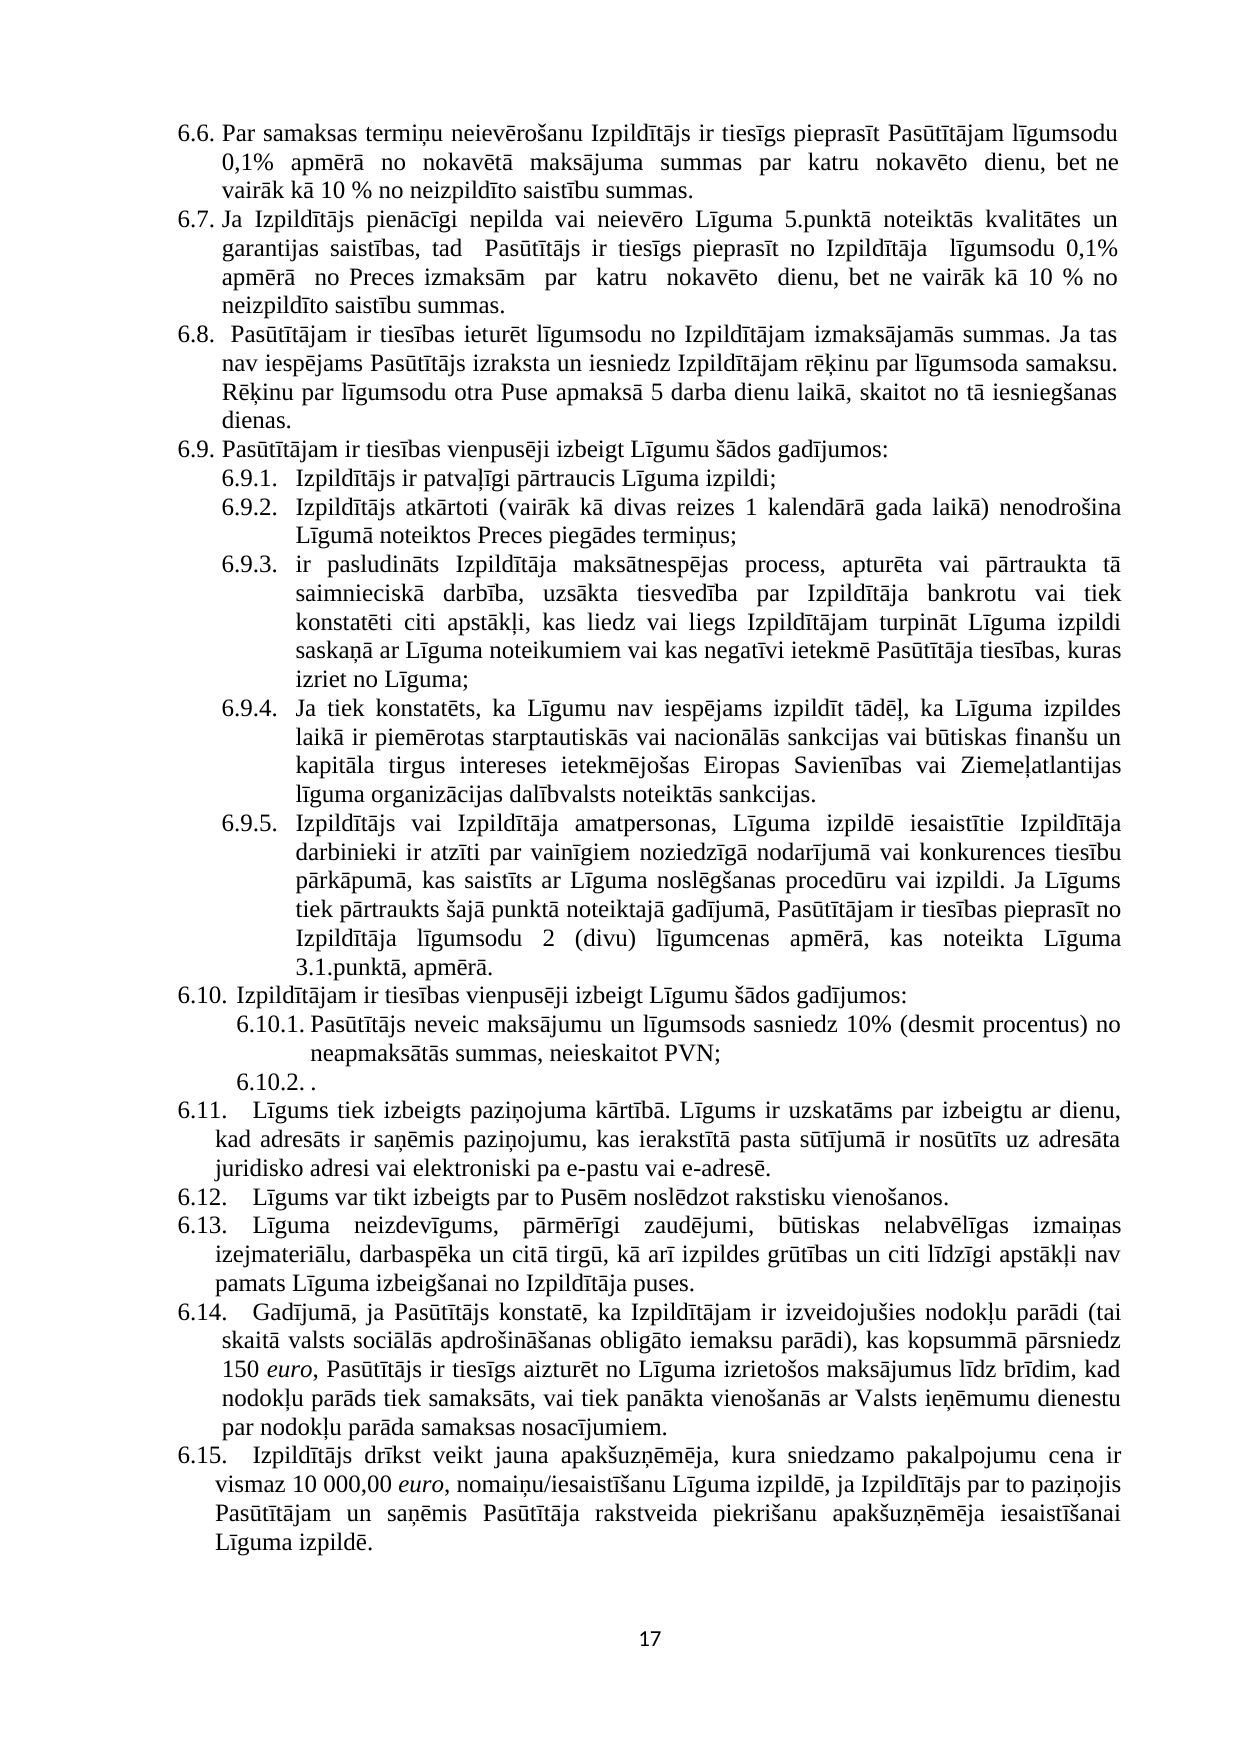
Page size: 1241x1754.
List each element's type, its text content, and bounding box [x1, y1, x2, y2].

list Gadījumā, ja Pasūtītājs konstatē, ka Izpildītājam ir izveidojušies nodokļu parādi (tai skaitā valsts sociālās apdrošināšanas obligāto iemaksu parādi), kas kopsummā pārsniedz 150 euro, Pasūtītājs ir tiesīgs aizturēt no Līguma izrietošos maksājumus līdz brīdim, kad nodokļu parāds tiek samaksāts, vai tiek panākta vienošanās ar Valsts ieņēmumu dienestu par nodokļu parāda samaksas nosacījumiem. [177, 1297, 1122, 1441]
list Izpildītājam ir tiesības vienpusēji izbeigt Līgumu šādos gadījumos: [177, 981, 1122, 1009]
list Izpildītājs atkārtoti (vairāk kā divas reizes 1 kalendārā gada laikā) nenodrošina Līgumā noteiktos Preces piegādes termiņus; [221, 492, 1122, 549]
list Ja Izpildītājs pienācīgi nepilda vai neievēro Līguma 5.punktā noteiktās kvalitātes un garantijas saistības, tad Pasūtītājs ir tiesīgs pieprasīt no Izpildītāja līgumsodu 0,1% apmērā no Preces izmaksām par katru nokavēto dienu, bet ne vairāk kā 10 % no neizpildīto saistību summas. [177, 204, 1119, 319]
list Izpildītājs vai Izpildītāja amatpersonas, Līguma izpildē iesaistītie Izpildītāja darbinieki ir atzīti par vainīgiem noziedzīgā nodarījumā vai konkurences tiesību pārkāpumā, kas saistīts ar Līguma noslēgšanas procedūru vai izpildi. Ja Līgums tiek pārtraukts šajā punktā noteiktajā gadījumā, Pasūtītājam ir tiesības pieprasīt no Izpildītāja līgumsodu 2 (divu) līgumcenas apmērā, kas noteikta Līguma 3.1.punktā, apmērā. [221, 808, 1122, 981]
list ir pasludināts Izpildītāja maksātnespējas process, apturēta vai pārtraukta tā saimnieciskā darbība, uzsākta tiesvedība par Izpildītāja bankrotu vai tiek konstatēti citi apstākļi, kas liedz vai liegs Izpildītājam turpināt Līguma izpildi saskaņā ar Līguma noteikumiem vai kas negatīvi ietekmē Pasūtītāja tiesības, kuras izriet no Līguma; [221, 549, 1122, 693]
list Pasūtītājam ir tiesības ieturēt līgumsodu no Izpildītājam izmaksājamās summas. Ja tas nav iespējams Pasūtītājs izraksta un iesniedz Izpildītājam rēķinu par līgumsoda samaksu. Rēķinu par līgumsodu otra Puse apmaksā 5 darba dienu laikā, skaitot no tā iesniegšanas dienas. [177, 319, 1119, 434]
list Ja tiek konstatēts, ka Līgumu nav iespējams izpildīt tādēļ, ka Līguma izpildes laikā ir piemērotas starptautiskās vai nacionālās sankcijas vai būtiskas finanšu un kapitāla tirgus intereses ietekmējošas Eiropas Savienības vai Ziemeļatlantijas līguma organizācijas dalībvalsts noteiktās sankcijas. [221, 693, 1122, 808]
list Izpildītājs ir patvaļīgi pārtraucis Līguma izpildi; [221, 463, 1122, 492]
list Pasūtītājs neveic maksājumu un līgumsods sasniedz 10% (desmit procentus) no neapmaksātās summas, neieskaitot PVN; [236, 1009, 1122, 1067]
list Līgums var tikt izbeigts par to Pusēm noslēdzot rakstisku vienošanos. [177, 1182, 1122, 1211]
list Par samaksas termiņu neievērošanu Izpildītājs ir tiesīgs pieprasīt Pasūtītājam līgumsodu 0,1% apmērā no nokavētā maksājuma summas par katru nokavēto dienu, bet ne vairāk kā 10 % no neizpildīto saistību summas. [177, 118, 1119, 204]
list . [236, 1067, 1122, 1096]
list Pasūtītājam ir tiesības vienpusēji izbeigt Līgumu šādos gadījumos: [177, 434, 1119, 463]
list Līguma neizdevīgums, pārmērīgi zaudējumi, būtiskas nelabvēlīgas izmaiņas izejmateriālu, darbaspēka un citā tirgū, kā arī izpildes grūtības un citi līdzīgi apstākļi nav pamats Līguma izbeigšanai no Izpildītāja puses. [177, 1211, 1122, 1297]
list Līgums tiek izbeigts paziņojuma kārtībā. Līgums ir uzskatāms par izbeigtu ar dienu, kad adresāts ir saņēmis paziņojumu, kas ierakstītā pasta sūtījumā ir nosūtīts uz adresāta juridisko adresi vai elektroniski pa e-pastu vai e-adresē. [177, 1096, 1122, 1182]
list Izpildītājs drīkst veikt jauna apakšuzņēmēja, kura sniedzamo pakalpojumu cena ir vismaz 10 000,00 euro, nomaiņu/iesaistīšanu Līguma izpildē, ja Izpildītājs par to paziņojis Pasūtītājam un saņēmis Pasūtītāja rakstveida piekrišanu apakšuzņēmēja iesaistīšanai Līguma izpildē. [177, 1441, 1122, 1556]
